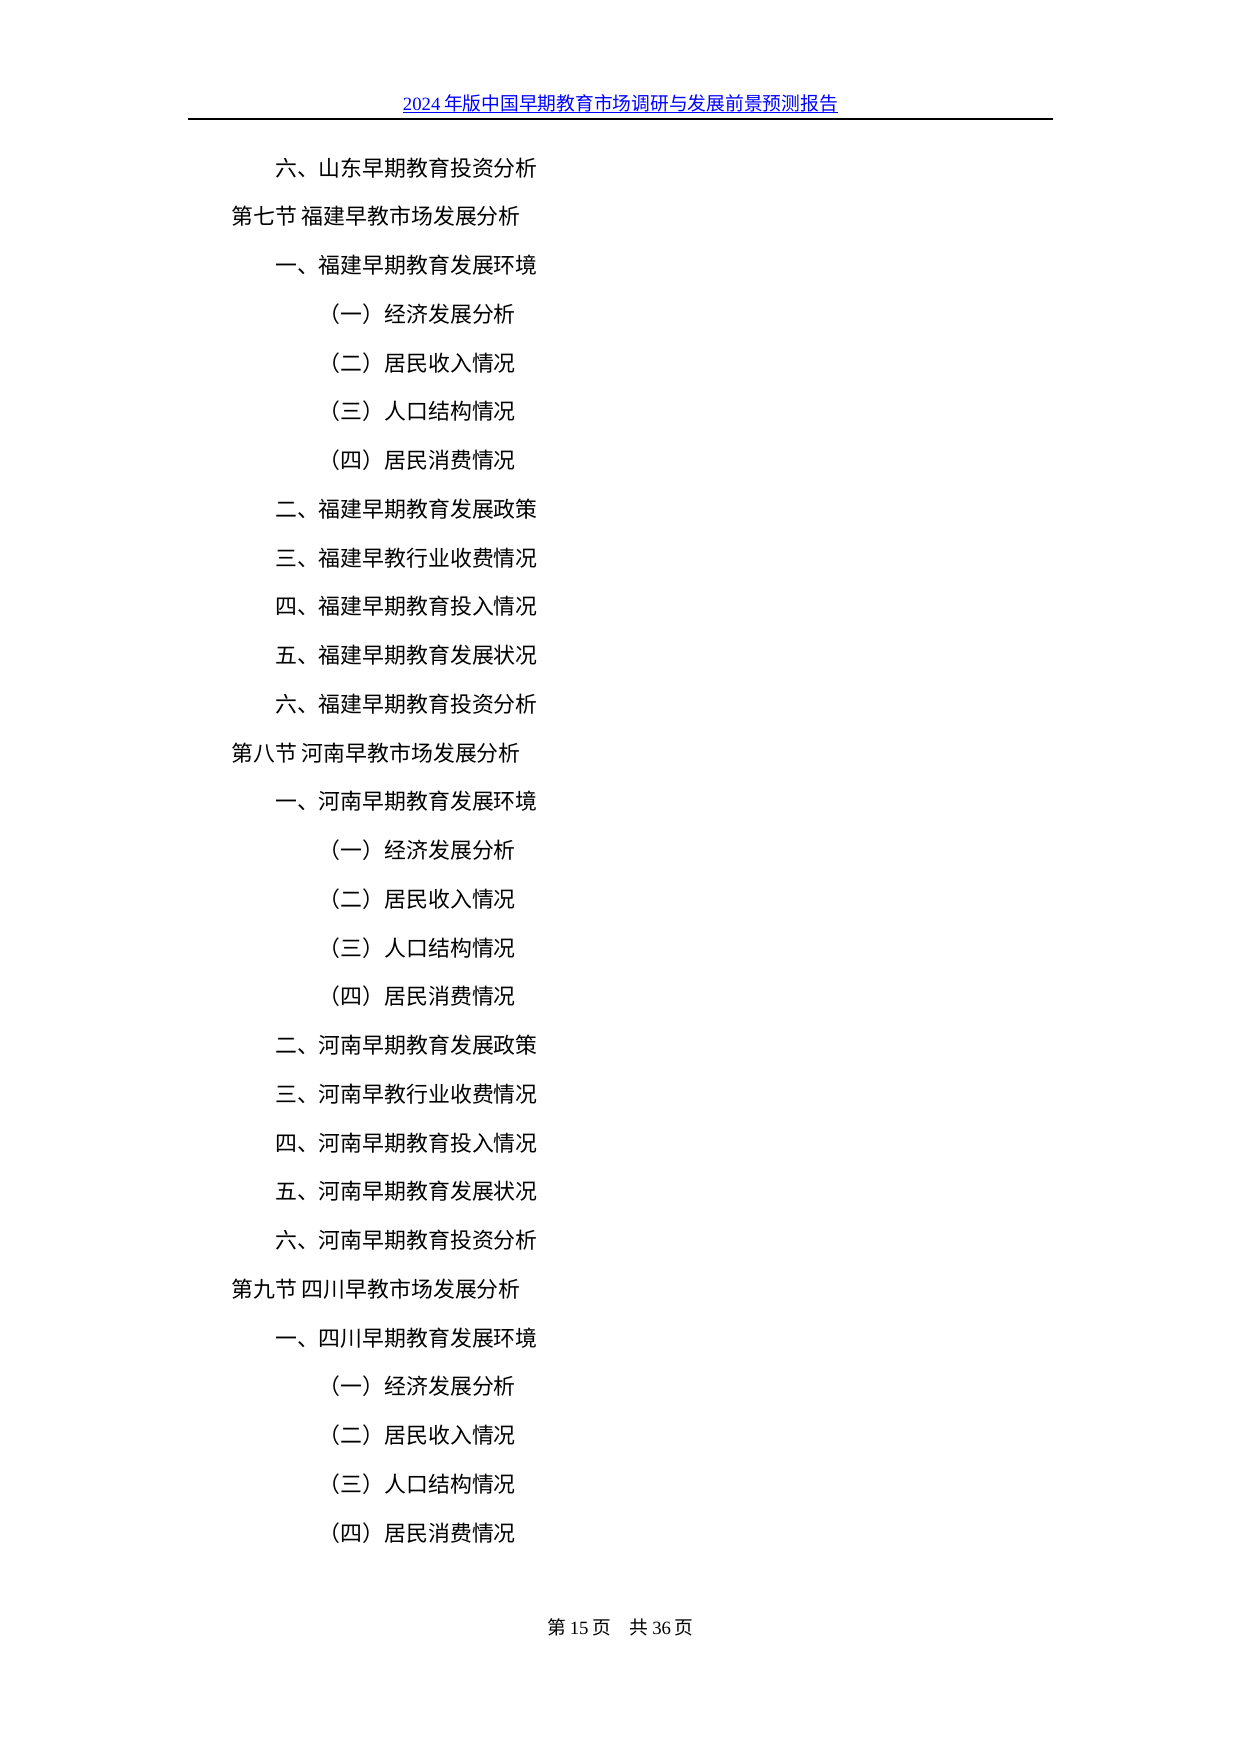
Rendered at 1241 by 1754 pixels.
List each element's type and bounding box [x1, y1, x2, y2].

text [187, 150, 1053, 1548]
